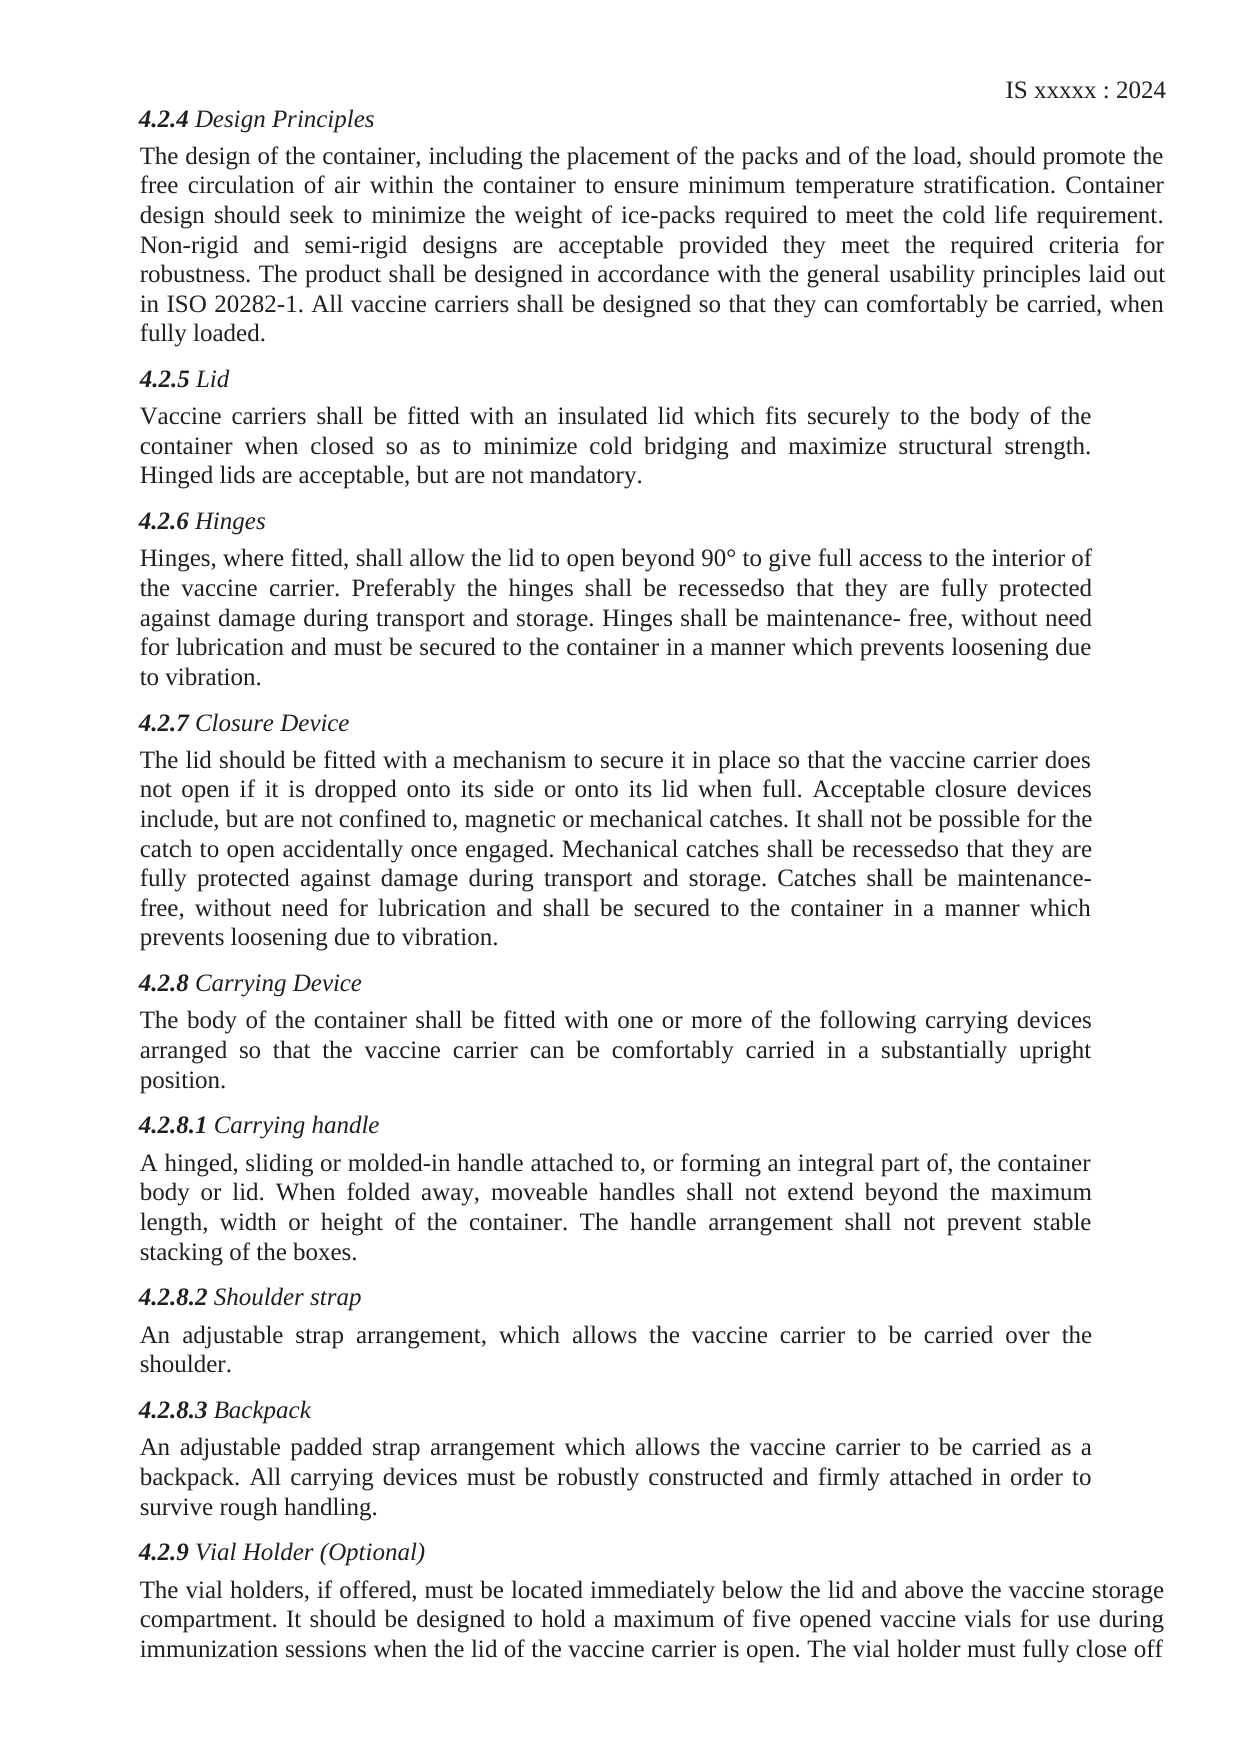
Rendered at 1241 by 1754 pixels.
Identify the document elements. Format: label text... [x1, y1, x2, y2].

text Hinges, where fitted, shall allow the lid to open beyond 90° to give full access to the interior of the vaccine carrier. Preferably the hinges shall be recessedso that they are fully protected against damage during transport and storage. Hinges shall be maintenance- free, without need for lubrication and must be secured to the container in a manner which prevents loosening due to vibration. [139, 543, 1093, 691]
text An adjustable padded strap arrangement which allows the vaccine carrier to be carried as a backpack. All carrying devices must be robustly constructed and firmly attached in order to survive rough handling. [139, 1432, 1093, 1520]
text An adjustable strap arrangement, which allows the vaccine carrier to be carried over the shoulder. [139, 1320, 1093, 1378]
subtitle 4.2.8.2 Shoulder strap [138, 1282, 1166, 1311]
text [139, 1575, 1166, 1663]
subtitle 4.2.9 Vial Holder (Optional) [138, 1537, 1166, 1566]
subtitle 4.2.6 Hinges [138, 506, 1166, 535]
text 4.2.5 Lid [139, 364, 1166, 393]
subtitle 4.2.4 Design Principles [138, 104, 1166, 132]
text The body of the container shall be fitted with one or more of the following carrying devices arranged so that the vaccine carrier can be comfortably carried in a substantially upright position. [139, 1006, 1093, 1093]
text The lid should be fitted with a mechanism to secure it in place so that the vaccine carrier does not open if it is dropped onto its side or onto its lid when full. Acceptable closure devices include, but are not confined to, magnetic or mechanical catches. It shall not be possible for the catch to open accidentally once engaged. Mechanical catches shall be recessedso that they are fully protected against damage during transport and storage. Catches shall be maintenance- free, without need for lubrication and shall be secured to the container in a manner which prevents loosening due to vibration. [139, 745, 1093, 951]
text Vaccine carriers shall be fitted with an insulated lid which fits securely to the body of the container when closed so as to minimize cold bridging and maximize structural strength. Hinged lids are acceptable, but are not mandatory. [139, 401, 1093, 489]
subtitle 4.2.8.3 Backpack [138, 1395, 1166, 1424]
subtitle 4.2.8.1 Carrying handle [138, 1111, 1166, 1139]
text The design of the container, including the placement of the packs and of the load, should promote the free circulation of air within the container to ensure minimum temperature stratification. Container design should seek to minimize the weight of ice-packs required to meet the cold life requirement. Non-rigid and semi-rigid designs are acceptable provided they meet the required criteria for robustness. The product shall be designed in accordance with the general usability principles laid out in ISO 20282-1. All vaccine carriers shall be designed so that they can comfortably be carried, when fully loaded. [139, 141, 1165, 347]
text A hinged, sliding or molded-in handle attached to, or forming an integral part of, the container body or lid. When folded away, moveable handles shall not extend beyond the maximum length, width or height of the container. The handle arrangement shall not prevent stable stacking of the boxes. [139, 1148, 1093, 1265]
subtitle 4.2.7 Closure Device [138, 708, 1166, 736]
subtitle 4.2.8 Carrying Device [138, 968, 1166, 997]
